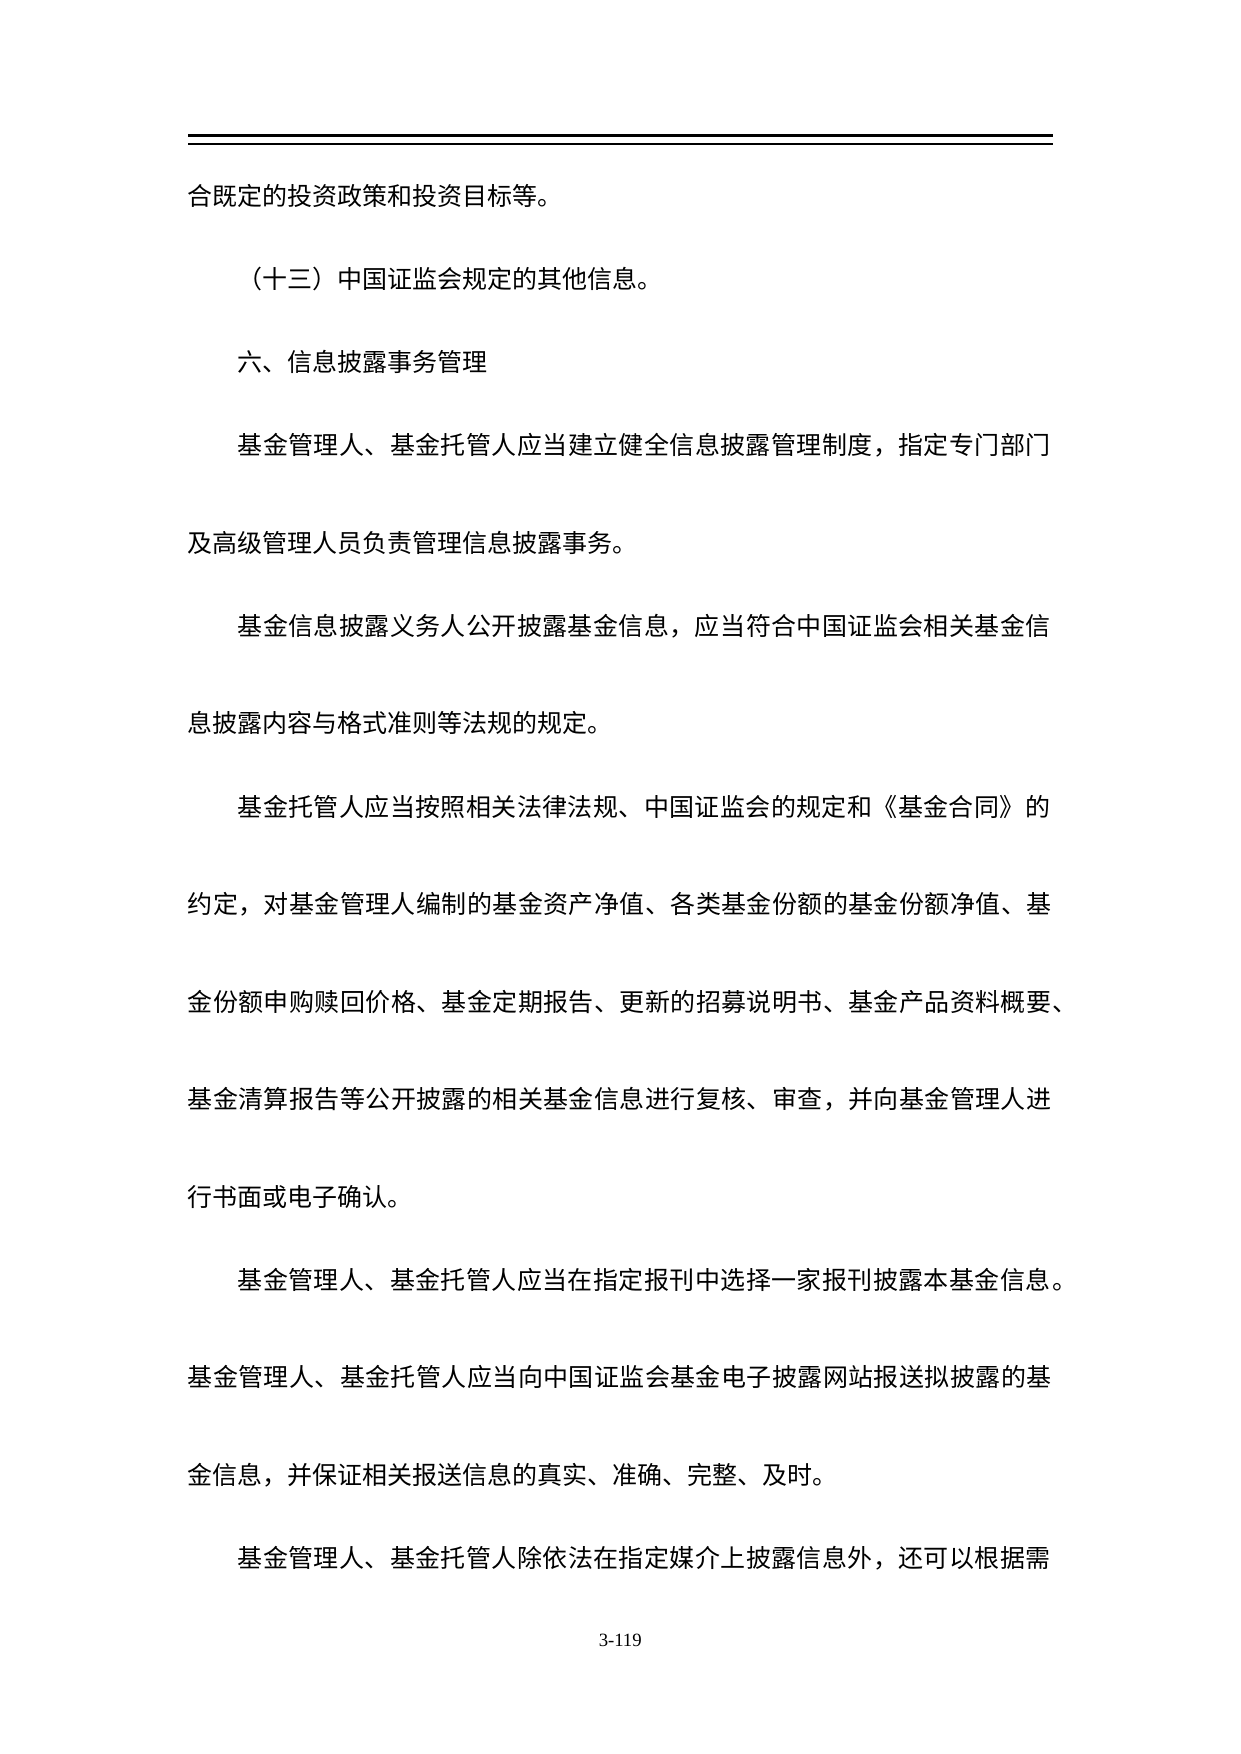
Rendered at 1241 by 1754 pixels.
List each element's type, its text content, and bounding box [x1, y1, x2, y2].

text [187, 1524, 1053, 1589]
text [187, 162, 1053, 227]
text 基金托管人应当按照相关法律法规、中国证监会的规定和《基金合同》的约定，对基金管理人编制的基金资产净值、各类基金份额的基金份额净值、基金份额申购赎回价格、基金定期报告、更新的招募说明书、基金产品资料概要、基金清算报告等公开披露的相关基金信息进行复核、审查，并向基金管理人进行书面或电子确认。 [187, 773, 1053, 1228]
text （十三）中国证监会规定的其他信息。 [187, 245, 1053, 310]
text 基金管理人、基金托管人应当建立健全信息披露管理制度，指定专门部门及高级管理人员负责管理信息披露事务。 [187, 411, 1053, 574]
text 六、信息披露事务管理 [187, 328, 1053, 393]
text 基金信息披露义务人公开披露基金信息，应当符合中国证监会相关基金信息披露内容与格式准则等法规的规定。 [187, 592, 1053, 754]
text 基金管理人、基金托管人应当在指定报刊中选择一家报刊披露本基金信息。基金管理人、基金托管人应当向中国证监会基金电子披露网站报送拟披露的基金信息，并保证相关报送信息的真实、准确、完整、及时。 [187, 1246, 1053, 1506]
